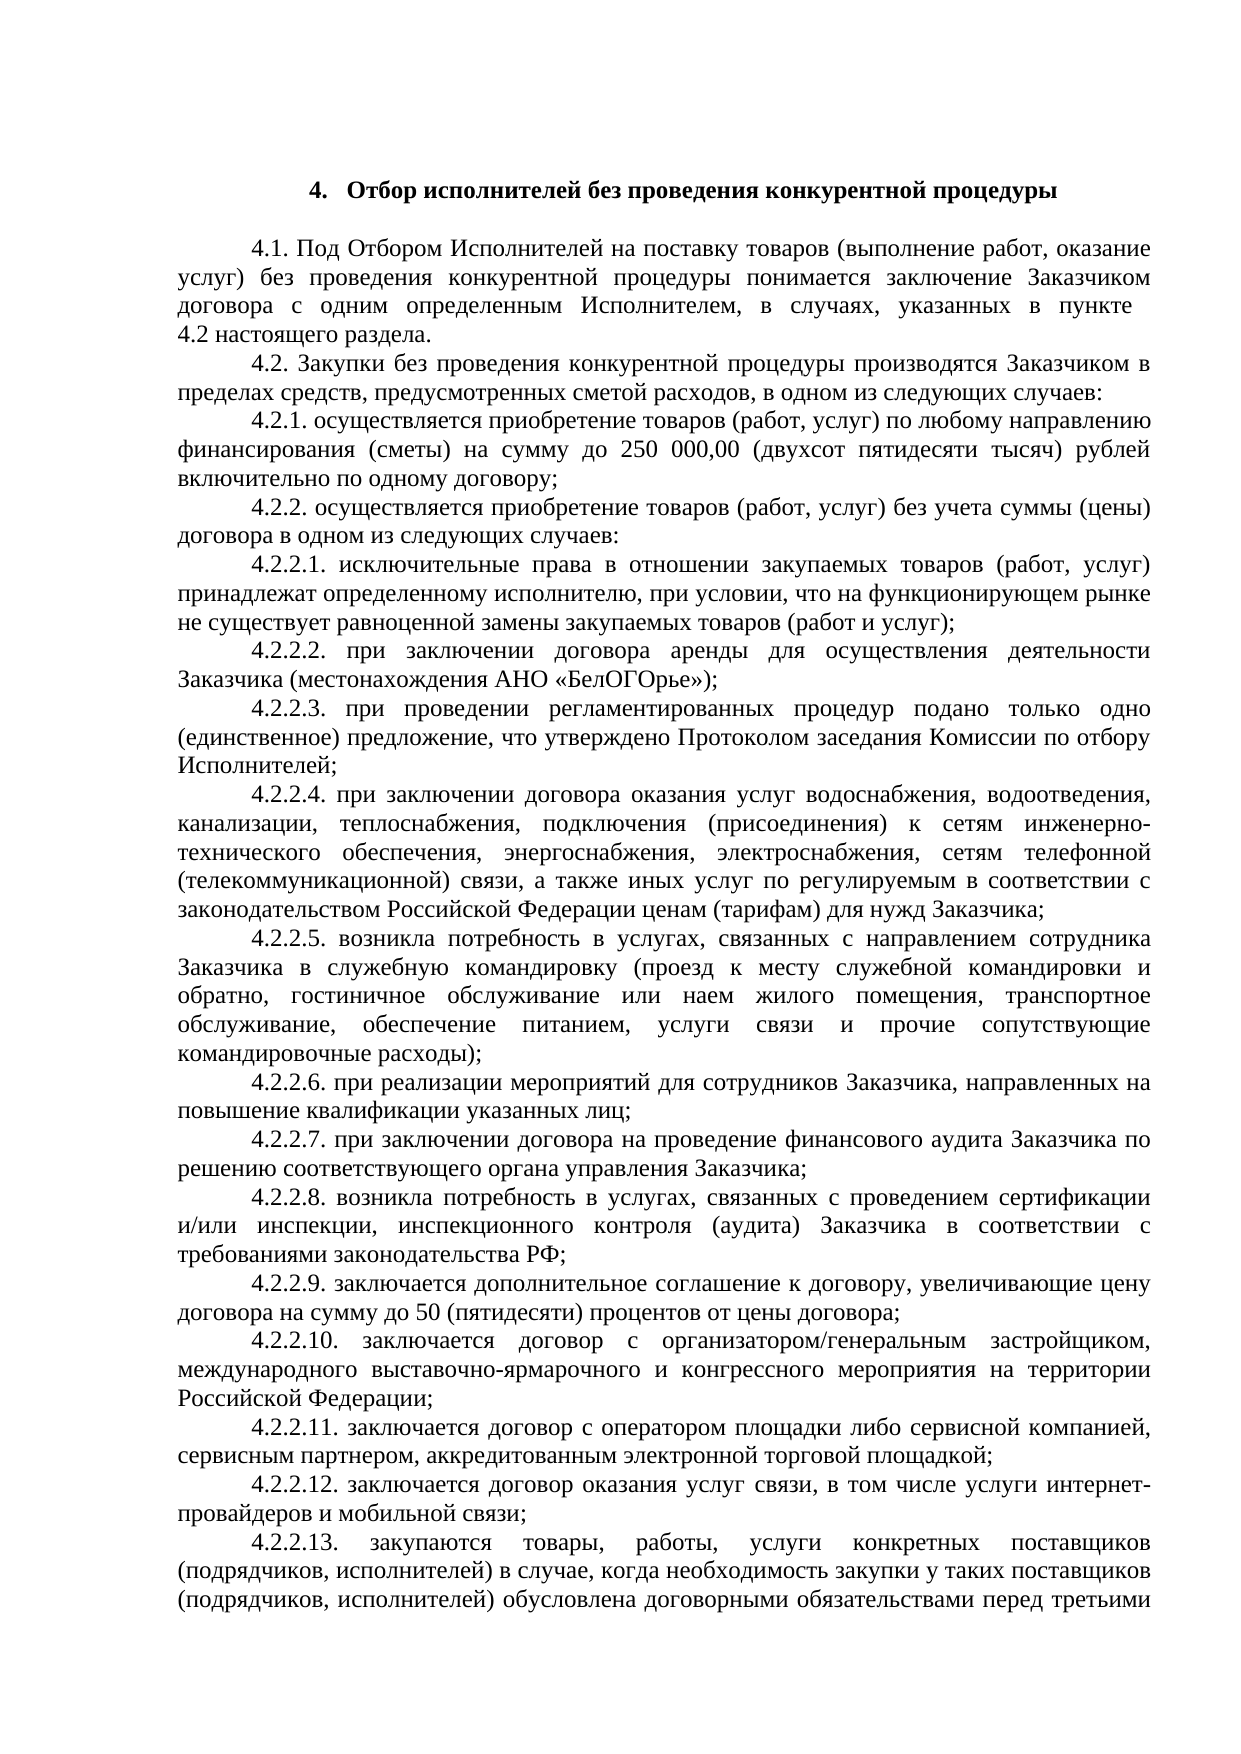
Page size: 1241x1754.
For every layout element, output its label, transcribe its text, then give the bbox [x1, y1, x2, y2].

text 4.2.2.3. при проведении регламентированных процедур подано только одно (единственное) предложение, что утверждено Протоколом заседания Комиссии по отбору Исполнителей; [177, 693, 1152, 779]
text 4.2.1. осуществляется приобретение товаров (работ, услуг) по любому направлению финансирования (сметы) на сумму до 250 000,00 (двухсот пятидесяти тысяч) рублей включительно по одному договору; [177, 406, 1152, 492]
text 4.2.2.8. возникла потребность в услугах, связанных с проведением сертификации и/или инспекции, инспекционного контроля (аудита) Заказчика в соответствии с требованиями законодательства РФ; [177, 1182, 1152, 1268]
text 4.2.2.9. заключается дополнительное соглашение к договору, увеличивающие цену договора на сумму до 50 (пятидесяти) процентов от цены договора; [177, 1268, 1152, 1326]
text 4.2.2.10. заключается договор с организатором/генеральным застройщиком, международного выставочно-ярмарочного и конгрессного мероприятия на территории Российской Федерации; [177, 1326, 1152, 1412]
text 4.1. Под Отбором Исполнителей на поставку товаров (выполнение работ, оказание услуг) без проведения конкурентной процедуры понимается заключение Заказчиком договора с одним определенным Исполнителем, в случаях, указанных в пункте 4.2 настоящего раздела. [177, 233, 1152, 348]
text 4.2.2.7. при заключении договора на проведение финансового аудита Заказчика по решению соответствующего органа управления Заказчика; [177, 1124, 1152, 1182]
text 4.2.2.5. возникла потребность в услугах, связанных с направлением сотрудника Заказчика в служебную командировку (проезд к месту служебной командировки и обратно, гостиничное обслуживание или наем жилого помещения, транспортное обслуживание, обеспечение питанием, услуги связи и прочие сопутствующие командировочные расходы); [177, 923, 1152, 1067]
list Отбор исполнителей без проведения конкурентной процедуры [215, 176, 1152, 204]
text 4.2.2. осуществляется приобретение товаров (работ, услуг) без учета суммы (цены) договора в одном из следующих случаев: [177, 492, 1152, 549]
text 4.2.2.2. при заключении договора аренды для осуществления деятельности Заказчика (местонахождения АНО «БелОГОрье»); [177, 636, 1152, 693]
text 4.2. Закупки без проведения конкурентной процедуры производятся Заказчиком в пределах средств, предусмотренных сметой расходов, в одном из следующих случаев: [177, 348, 1152, 406]
text 4.2.2.6. при реализации мероприятий для сотрудников Заказчика, направленных на повышение квалификации указанных лиц; [177, 1067, 1152, 1124]
text 4.2.2.4. при заключении договора оказания услуг водоснабжения, водоотведения, канализации, теплоснабжения, подключения (присоединения) к сетям инженерно-технического обеспечения, энергоснабжения, электроснабжения, сетям телефонной (телекоммуникационной) связи, а также иных услуг по регулируемым в соответствии с законодательством Российской Федерации ценам (тарифам) для нужд Заказчика; [177, 779, 1152, 923]
text 4.2.2.11. заключается договор с оператором площадки либо сервисной компанией, сервисным партнером, аккредитованным электронной торговой площадкой; [177, 1412, 1152, 1469]
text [177, 1527, 1152, 1613]
text 4.2.2.1. исключительные права в отношении закупаемых товаров (работ, услуг) принадлежат определенному исполнителю, при условии, что на функционирующем рынке не существует равноценной замены закупаемых товаров (работ и услуг); [177, 549, 1152, 636]
text 4.2.2.12. заключается договор оказания услуг связи, в том числе услуги интернет-провайдеров и мобильной связи; [177, 1469, 1152, 1527]
